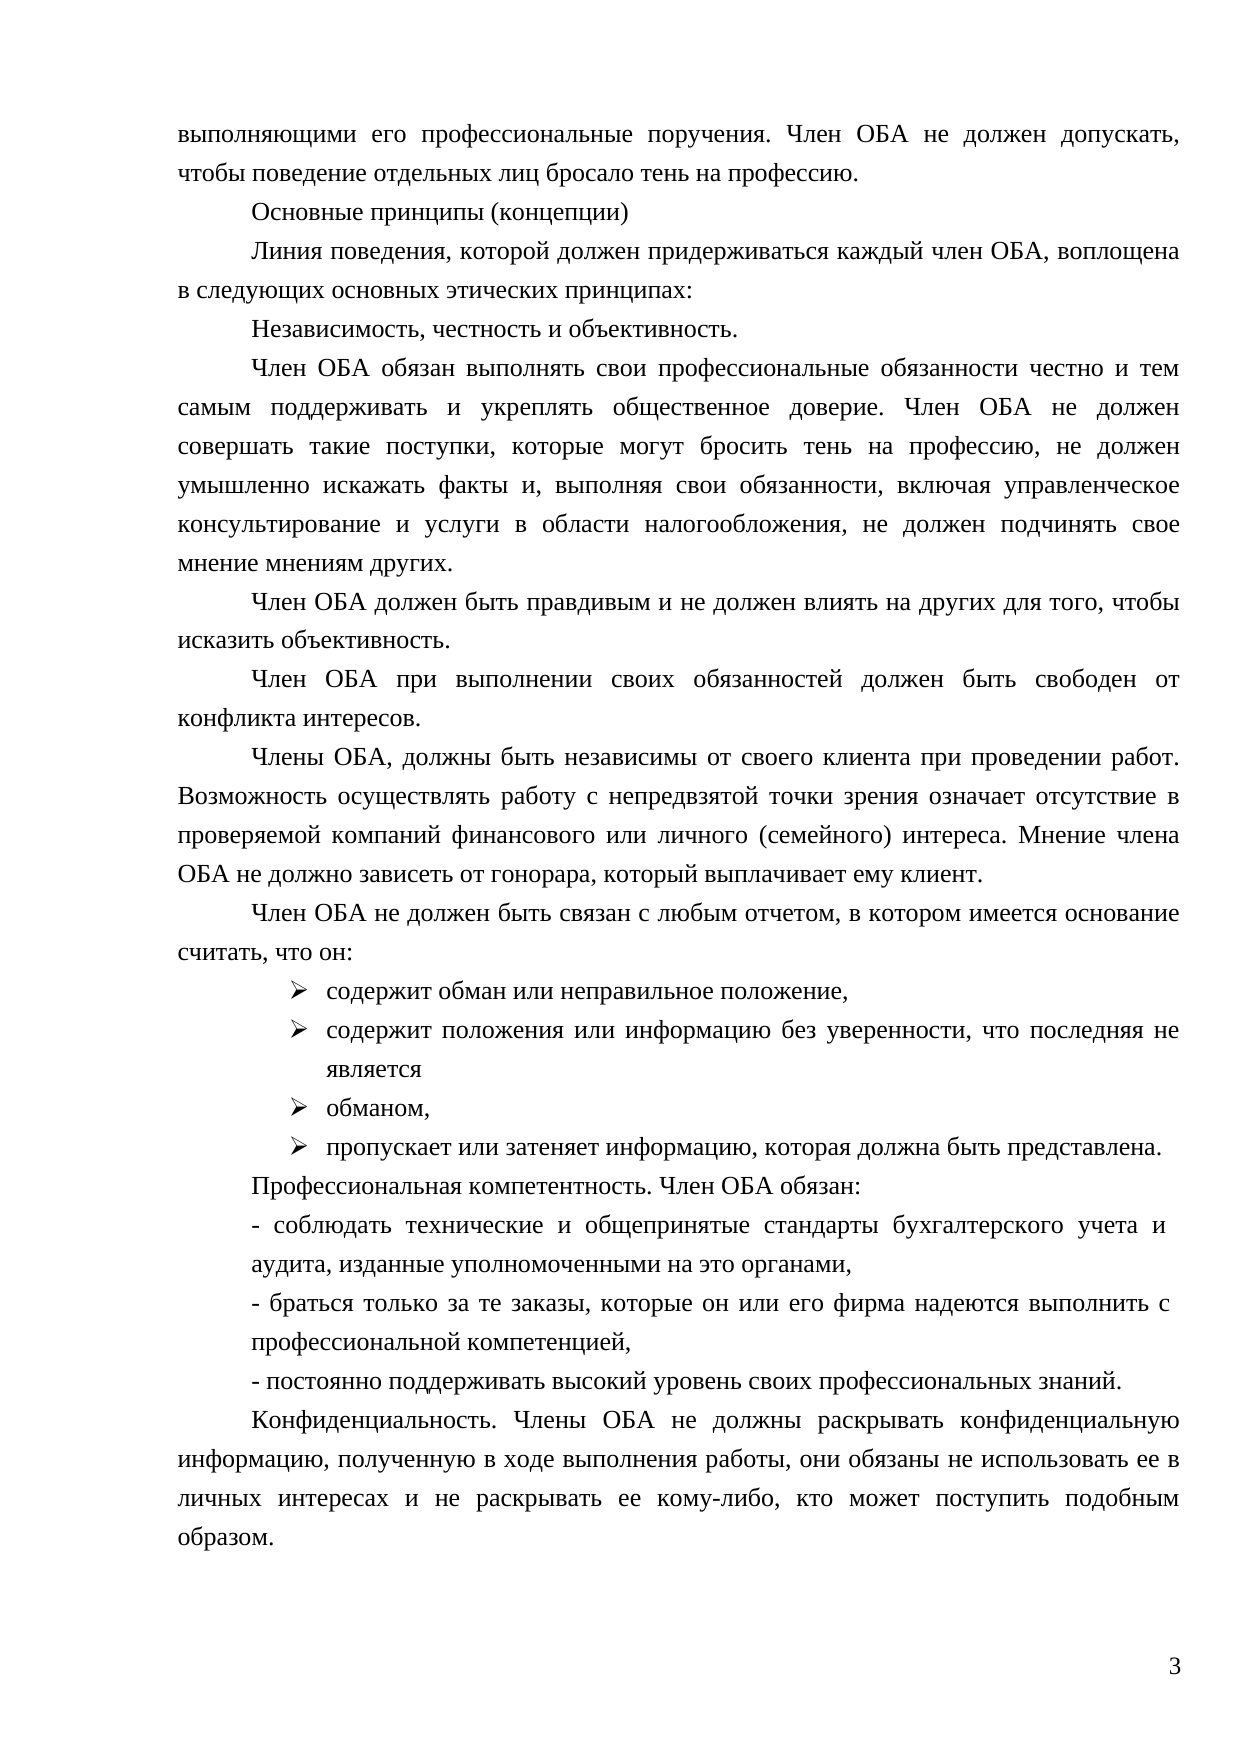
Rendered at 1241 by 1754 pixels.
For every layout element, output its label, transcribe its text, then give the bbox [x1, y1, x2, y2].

text - постоянно поддерживать высокий уровень своих профессиональных знаний. [177, 1365, 1181, 1395]
text Член ОБА обязан выполнять свои профессиональные обязанности честно и тем самым поддерживать и укреплять общественное доверие. Член ОБА не должен совершать такие поступки, которые могут бросить тень на профессию, не должен умышленно искажать факты и, выполняя свои обязанности, включая управленческое консультирование и услуги в области налогообложения, не должен подчинять свое мнение мнениям других. [177, 352, 1181, 577]
list обманом, [288, 1092, 1181, 1122]
text Член ОБА должен быть правдивым и не должен влиять на других для того, чтобы исказить объективность. [177, 586, 1181, 654]
text Линия поведения, которой должен придерживаться каждый член ОБА, воплощена в следующих основных этических принципах: [177, 235, 1181, 304]
list содержит обман или неправильное положение, [288, 975, 1181, 1005]
list пропускает или затеняет информацию, которая должна быть представлена. [288, 1131, 1181, 1161]
text Профессиональная компетентность. Член ОБА обязан: [177, 1170, 1181, 1200]
list содержит положения или информацию без уверенности, что последняя не является [288, 1014, 1181, 1083]
text Член ОБА при выполнении своих обязанностей должен быть свободен от конфликта интересов. [177, 663, 1181, 732]
text Конфиденциальность. Члены ОБА не должны раскрывать конфиденциальную информацию, полученную в ходе выполнения работы, они обязаны не использовать ее в личных интересах и не раскрывать ее кому-либо, кто может поступить подобным образом. [177, 1404, 1181, 1551]
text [177, 118, 1181, 187]
text - браться только за те заказы, которые он или его фирма надеются выполнить с профессиональной компетенцией, [177, 1287, 1181, 1356]
text Основные принципы (концепции) [177, 196, 1181, 226]
text Члены ОБА, должны быть независимы от своего клиента при проведении работ. Возможность осуществлять работу с непредвзятой точки зрения означает отсутствие в проверяемой компаний финансового или личного (семейного) интереса. Мнение члена ОБА не должно зависеть от гонорара, который выплачивает ему клиент. [177, 741, 1181, 888]
text - соблюдать технические и общепринятые стандарты бухгалтерского учета и аудита, изданные уполномоченными на это органами, [177, 1209, 1181, 1278]
text Независимость, честность и объективность. [177, 313, 1181, 343]
text Член ОБА не должен быть связан с любым отчетом, в котором имеется основание считать, что он: [177, 897, 1181, 966]
